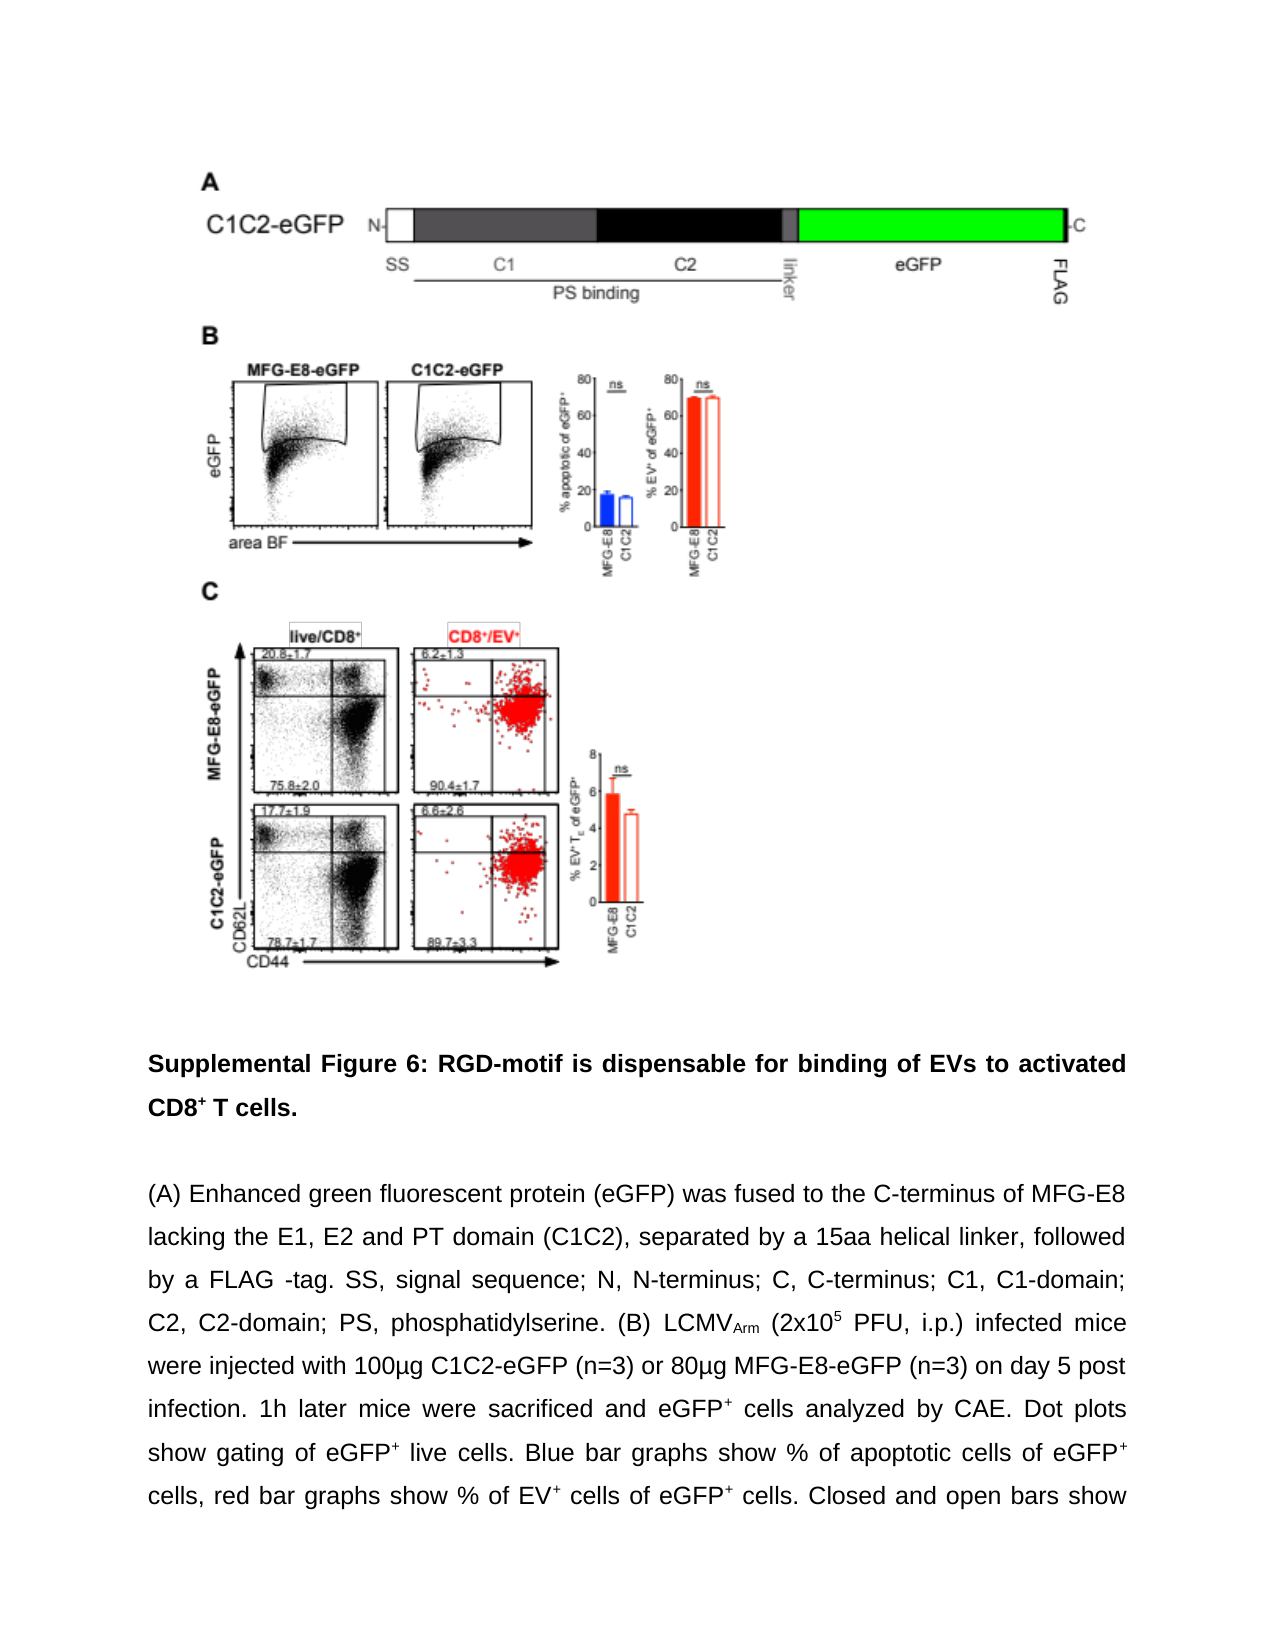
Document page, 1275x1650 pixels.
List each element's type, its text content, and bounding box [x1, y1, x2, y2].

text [148, 1179, 1127, 1509]
text Supplemental Figure 6: RGD-motif is dispensable for binding of EVs to activated CD8+ T cells. [148, 1049, 1127, 1121]
